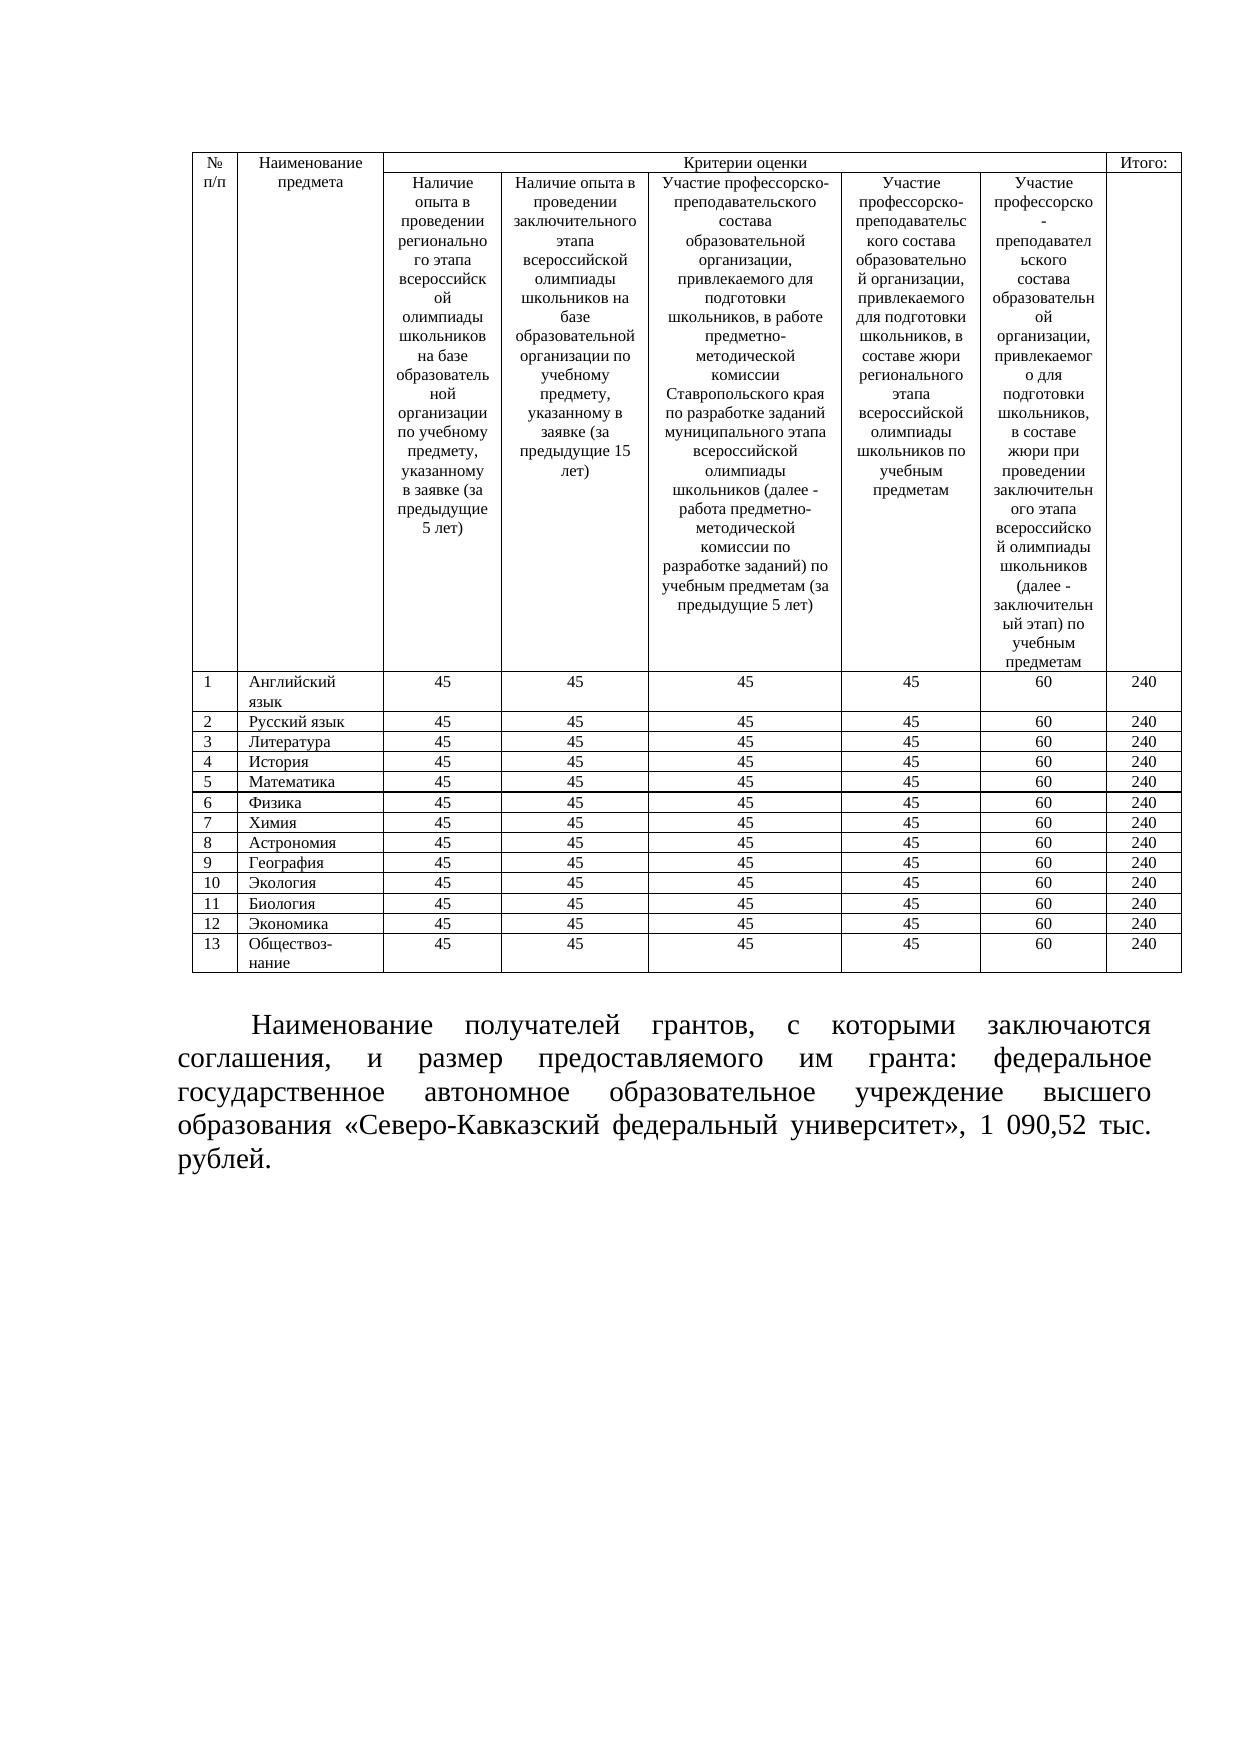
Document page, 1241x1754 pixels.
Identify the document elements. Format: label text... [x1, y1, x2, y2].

table_cell 45 [649, 813, 841, 832]
table_cell 240 [1107, 772, 1181, 791]
table_cell 7 [193, 813, 237, 832]
table_cell 45 [502, 873, 648, 892]
table_cell 240 [1107, 914, 1181, 933]
table_cell 60 [981, 672, 1106, 711]
table_cell 45 [649, 833, 841, 852]
table_cell 45 [502, 894, 648, 913]
table_cell 5 [193, 772, 237, 791]
table_cell 45 [384, 914, 501, 933]
table_cell 60 [981, 894, 1106, 913]
table_cell 45 [384, 672, 501, 711]
table_cell 45 [649, 873, 841, 892]
table_cell 60 [981, 833, 1106, 852]
table_header Наименование предмета [238, 153, 383, 671]
table_cell 45 [649, 793, 841, 812]
table_cell 240 [1107, 833, 1181, 852]
table_cell 45 [384, 732, 501, 751]
table_cell 45 [842, 772, 980, 791]
table_cell 45 [649, 853, 841, 872]
table_cell 45 [842, 914, 980, 933]
table_cell 45 [649, 934, 841, 972]
table_cell 240 [1107, 873, 1181, 892]
table_cell 45 [502, 853, 648, 872]
table_cell 45 [502, 772, 648, 791]
table_cell Английский язык [238, 672, 383, 711]
table_cell 45 [842, 712, 980, 731]
table_cell 240 [1107, 672, 1181, 711]
table_cell Обществоз-нание [238, 934, 383, 972]
table_cell 45 [842, 732, 980, 751]
table_cell 240 [1107, 793, 1181, 812]
table_cell 45 [502, 732, 648, 751]
table_cell Биология [238, 894, 383, 913]
table_cell [1107, 173, 1181, 671]
table_cell 45 [384, 853, 501, 872]
table_cell История [238, 752, 383, 771]
table_cell Математика [238, 772, 383, 791]
table_cell 45 [842, 672, 980, 711]
table_cell 240 [1107, 732, 1181, 751]
table_cell 45 [649, 672, 841, 711]
table_cell 45 [384, 873, 501, 892]
table_cell 45 [842, 853, 980, 872]
table_cell 45 [502, 813, 648, 832]
table_cell Экология [238, 873, 383, 892]
table_cell Участие профессорско-преподавательского состава образовательной организации, привлекаемого для подготовки школьников, в работе предметно-методической комиссии Ставропольского края по разработке заданий муниципального этапа всероссийской олимпиады школьников (далее - работа предметно-методической комиссии по разработке заданий) по учебным предметам (за предыдущие 5 лет) [649, 173, 841, 671]
table_cell 45 [649, 914, 841, 933]
table_cell 9 [193, 853, 237, 872]
table_cell 11 [193, 894, 237, 913]
table_cell Наличие опыта в проведении регионального этапа всероссийской олимпиады школьников на базе образовательной организации по учебному предмету, указанному в заявке (за предыдущие 5 лет) [384, 173, 501, 671]
table_cell 4 [193, 752, 237, 771]
table_cell 45 [842, 793, 980, 812]
table_cell 45 [384, 752, 501, 771]
table_cell 45 [649, 894, 841, 913]
table_cell 45 [502, 712, 648, 731]
table_cell 45 [384, 772, 501, 791]
table_cell 240 [1107, 752, 1181, 771]
table_cell Участие профессорско-преподавательского состава образовательной организации, привлекаемого для подготовки школьников, в составе жюри при проведении заключительного этапа всероссийской олимпиады школьников (далее - заключительный этап) по учебным предметам [981, 173, 1106, 671]
table_cell 45 [842, 894, 980, 913]
table_cell 60 [981, 873, 1106, 892]
table_cell Наличие опыта в проведении заключительного этапа всероссийской олимпиады школьников на базе образовательной организации по учебному предмету, указанному в заявке (за предыдущие 15 лет) [502, 173, 648, 671]
table_cell 45 [502, 793, 648, 812]
table_cell География [238, 853, 383, 872]
table_cell 10 [193, 873, 237, 892]
table_cell 45 [649, 752, 841, 771]
table_cell 60 [981, 732, 1106, 751]
table_cell 45 [842, 873, 980, 892]
table_cell 6 [193, 793, 237, 812]
table_cell 8 [193, 833, 237, 852]
table_cell Астрономия [238, 833, 383, 852]
table_cell 60 [981, 813, 1106, 832]
table_cell 45 [649, 732, 841, 751]
table_cell 45 [384, 813, 501, 832]
table_cell 240 [1107, 813, 1181, 832]
table_cell 60 [981, 934, 1106, 972]
table_cell 45 [384, 934, 501, 972]
table_cell 1 [193, 672, 237, 711]
table_cell 45 [502, 934, 648, 972]
table_cell 45 [384, 833, 501, 852]
table_cell 45 [842, 934, 980, 972]
table_cell 60 [981, 853, 1106, 872]
table_cell 13 [193, 934, 237, 972]
table_cell 45 [842, 833, 980, 852]
table_cell 2 [193, 712, 237, 731]
table_cell Литература [238, 732, 383, 751]
table_cell 60 [981, 793, 1106, 812]
table_cell 45 [502, 752, 648, 771]
table_cell 240 [1107, 894, 1181, 913]
table_cell 60 [981, 914, 1106, 933]
table_cell 45 [502, 833, 648, 852]
table_cell 45 [384, 712, 501, 731]
table_cell 240 [1107, 934, 1181, 972]
table_cell 45 [649, 712, 841, 731]
table_cell 60 [981, 772, 1106, 791]
table_cell 12 [193, 914, 237, 933]
table_cell 240 [1107, 712, 1181, 731]
text Наименование получателей грантов, с которыми заключаются соглашения, и размер предоставляемого им гранта: федеральное государственное автономное образовательное учреждение высшего образования «Северо-Кавказский федеральный университет», 1 090,52 тыс. рублей. [177, 1007, 1152, 1174]
table_header Критерии оценки [384, 153, 1106, 172]
table_header Итого: [1107, 153, 1181, 172]
table_cell 240 [1107, 853, 1181, 872]
table_cell Химия [238, 813, 383, 832]
table_cell Физика [238, 793, 383, 812]
table_cell 45 [649, 772, 841, 791]
table_cell 45 [842, 813, 980, 832]
table_cell Русский язык [238, 712, 383, 731]
table_cell 60 [981, 712, 1106, 731]
table_cell Участие профессорско-преподавательского состава образовательной организации, привлекаемого для подготовки школьников, в составе жюри регионального этапа всероссийской олимпиады школьников по учебным предметам [842, 173, 980, 671]
table_cell 60 [981, 752, 1106, 771]
table_cell Экономика [238, 914, 383, 933]
table_cell 45 [502, 672, 648, 711]
table_cell 45 [384, 793, 501, 812]
table_header № п/п [193, 153, 237, 671]
table_cell 3 [193, 732, 237, 751]
table_cell 45 [842, 752, 980, 771]
table_cell 45 [384, 894, 501, 913]
table_cell 45 [502, 914, 648, 933]
